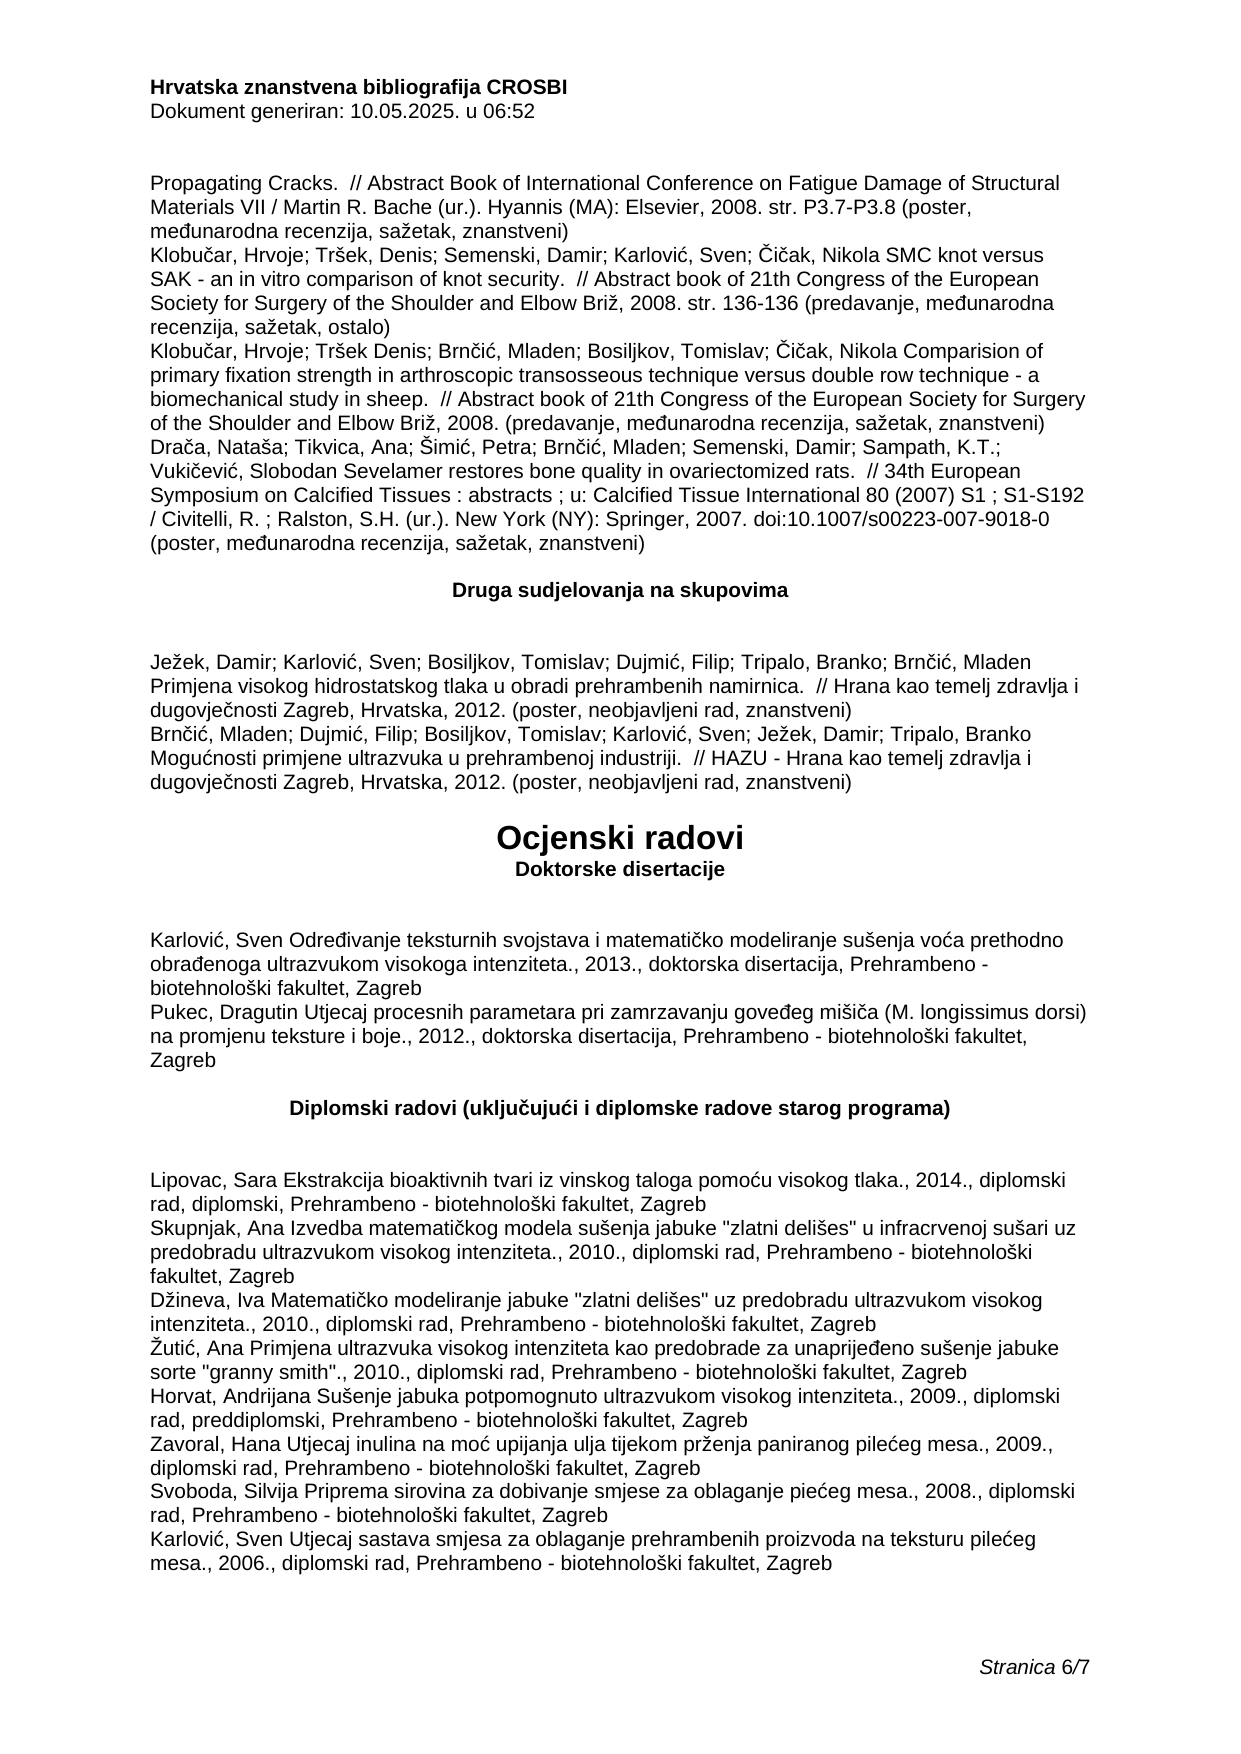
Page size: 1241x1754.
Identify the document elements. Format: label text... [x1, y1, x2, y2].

subtitle Druga sudjelovanja na skupovima [150, 578, 1090, 602]
text Skupnjak, Ana [150, 1216, 1090, 1288]
text Pukec, Dragutin [150, 1000, 1090, 1072]
subtitle Ocjenski radovi [150, 818, 1090, 856]
text Klobučar, Hrvoje; Tršek Denis; Brnčić, Mladen; Bosiljkov, Tomislav; Čičak, Nikola [150, 339, 1090, 434]
subtitle Diplomski radovi (uključujući i diplomske radove starog programa) [150, 1096, 1090, 1120]
text Žutić, Ana [150, 1336, 1090, 1383]
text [150, 171, 1090, 243]
subtitle Doktorske disertacije [150, 856, 1090, 880]
text Brnčić, Mladen; Dujmić, Filip; Bosiljkov, Tomislav; Karlović, Sven; Ježek, Damir; Tripalo, Branko [150, 722, 1090, 794]
text Ježek, Damir; Karlović, Sven; Bosiljkov, Tomislav; Dujmić, Filip; Tripalo, Branko; Brnčić, Mladen [150, 650, 1090, 722]
text Drača, Nataša; Tikvica, Ana; Šimić, Petra; Brnčić, Mladen; Semenski, Damir; Sampath, K.T.; Vukičević, Slobodan [150, 434, 1090, 554]
text Svoboda, Silvija [150, 1479, 1090, 1527]
text Karlović, Sven [150, 1527, 1090, 1575]
text Klobučar, Hrvoje; Tršek, Denis; Semenski, Damir; Karlović, Sven; Čičak, Nikola [150, 243, 1090, 339]
text Lipovac, Sara [150, 1168, 1090, 1216]
text Džineva, Iva [150, 1288, 1090, 1336]
text Karlović, Sven [150, 928, 1090, 1000]
text Zavoral, Hana [150, 1431, 1090, 1479]
text Horvat, Andrijana [150, 1383, 1090, 1431]
